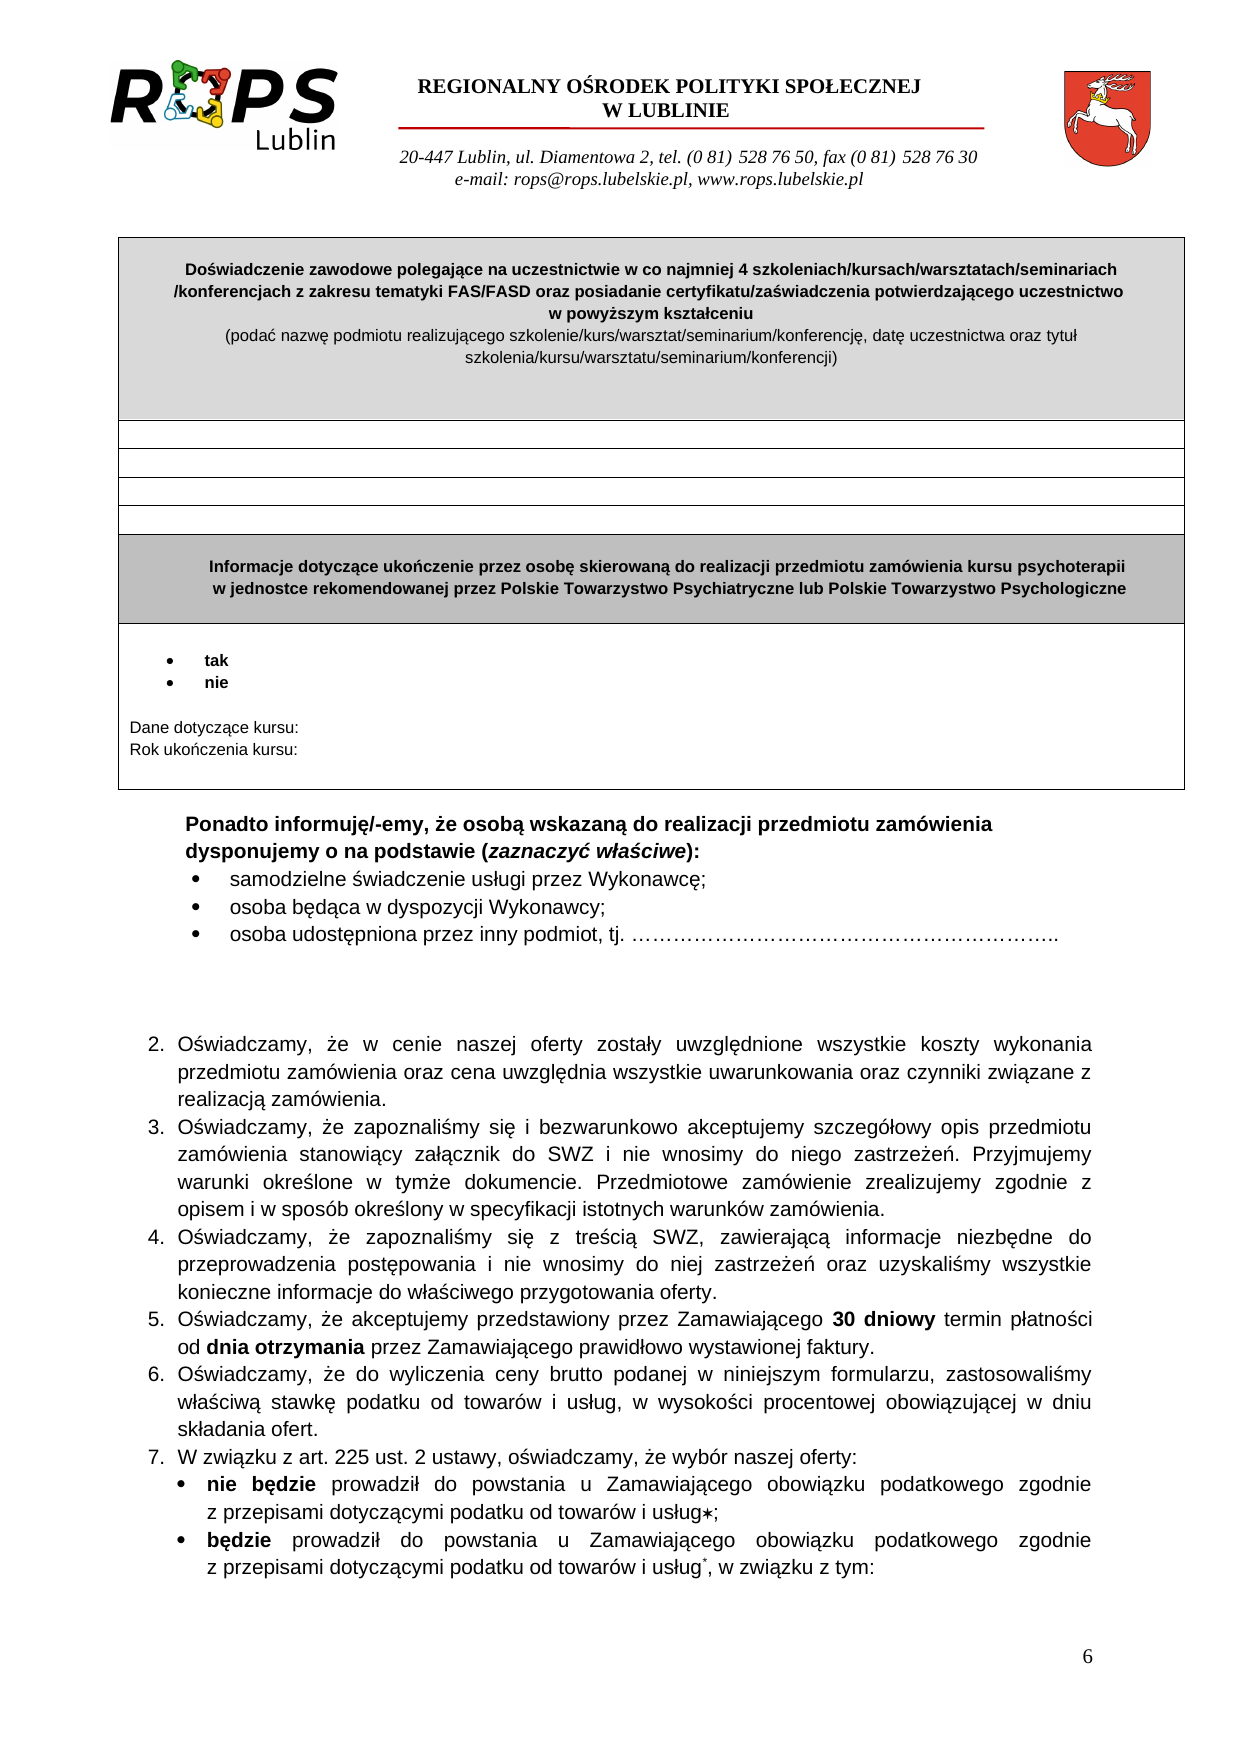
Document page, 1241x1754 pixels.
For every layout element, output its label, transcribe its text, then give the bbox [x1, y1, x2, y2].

list Oświadczamy, że zapoznaliśmy się z treścią SWZ, zawierającą informacje niezbędne do przeprowadzenia postępowania i nie wnosimy do niej zastrzeżeń oraz uzyskaliśmy wszystkie konieczne informacje do właściwego przygotowania oferty. [148, 1225, 1093, 1304]
table_cell [119, 478, 1184, 505]
list nie będzie prowadził do powstania u Zamawiającego obowiązku podatkowego zgodnie z przepisami dotyczącymi podatku od towarów i usług; [177, 1472, 1093, 1524]
picture [110, 60, 338, 150]
list Oświadczamy, że akceptujemy przedstawiony przez Zamawiającego 30 dniowy termin płatności od dnia otrzymania przez Zamawiającego prawidłowo wystawionej faktury. [148, 1307, 1093, 1359]
table_cell Informacje dotyczące ukończenie przez osobę skierowaną do realizacji przedmiotu zamówienia kursu psychoterapii w jednostce rekomendowanej przez Polskie Towarzystwo Psychiatryczne lub Polskie Towarzystwo Psychologiczne [119, 535, 1184, 623]
list W związku z art. 225 ust. 2 ustawy, oświadczamy, że wybór naszej oferty: [148, 1445, 1093, 1469]
table_cell [119, 506, 1184, 534]
picture [1064, 71, 1151, 167]
table_cell [119, 449, 1184, 477]
list osoba będąca w dyspozycji Wykonawcy; [192, 894, 1093, 918]
list Oświadczamy, że do wyliczenia ceny brutto podanej w niniejszym formularzu, zastosowaliśmy właściwą stawkę podatku od towarów i usług, w wysokości procentowej obowiązującej w dniu składania ofert. [148, 1362, 1093, 1441]
list Oświadczamy, że w cenie naszej oferty zostały uwzględnione wszystkie koszty wykonania przedmiotu zamówienia oraz cena uwzględnia wszystkie uwarunkowania oraz czynniki związane z realizacją zamówienia. [148, 1032, 1093, 1111]
list będzie prowadził do powstania u Zamawiającego obowiązku podatkowego zgodnie z przepisami dotyczącymi podatku od towarów i usług*, w związku z tym: [177, 1527, 1093, 1579]
text Ponadto informuję/-emy, że osobą wskazaną do realizacji przedmiotu zamówienia dysponujemy o na podstawie (zaznaczyć właściwe): [185, 812, 1093, 863]
table_cell [119, 421, 1184, 448]
list Oświadczamy, że zapoznaliśmy się i bezwarunkowo akceptujemy szczegółowy opis przedmiotu zamówienia stanowiący załącznik do SWZ i nie wnosimy do niego zastrzeżeń. Przyjmujemy warunki określone w tymże dokumencie. Przedmiotowe zamówienie zrealizujemy zgodnie z opisem i w sposób określony w specyfikacji istotnych warunków zamówienia. [148, 1115, 1093, 1221]
table_cell tak nie Dane dotyczące kursu: Rok ukończenia kursu: [119, 624, 1184, 789]
list osoba udostępniona przez inny podmiot, tj. …………………………………………………….. [192, 922, 1093, 946]
table_cell Doświadczenie zawodowe polegające na uczestnictwie w co najmniej 4 szkoleniach/kursach/warsztatach/seminariach /konferencjach z zakresu tematyki FAS/FASD oraz posiadanie certyfikatu/zaświadczenia potwierdzającego uczestnictwo w powyższym kształceniu (podać nazwę podmiotu realizującego szkolenie/kurs/warsztat/seminarium/konferencję, datę uczestnictwa oraz tytuł szkolenia/kursu/warsztatu/seminarium/konferencji) [119, 238, 1184, 419]
list samodzielne świadczenie usługi przez Wykonawcę; [192, 867, 1093, 891]
